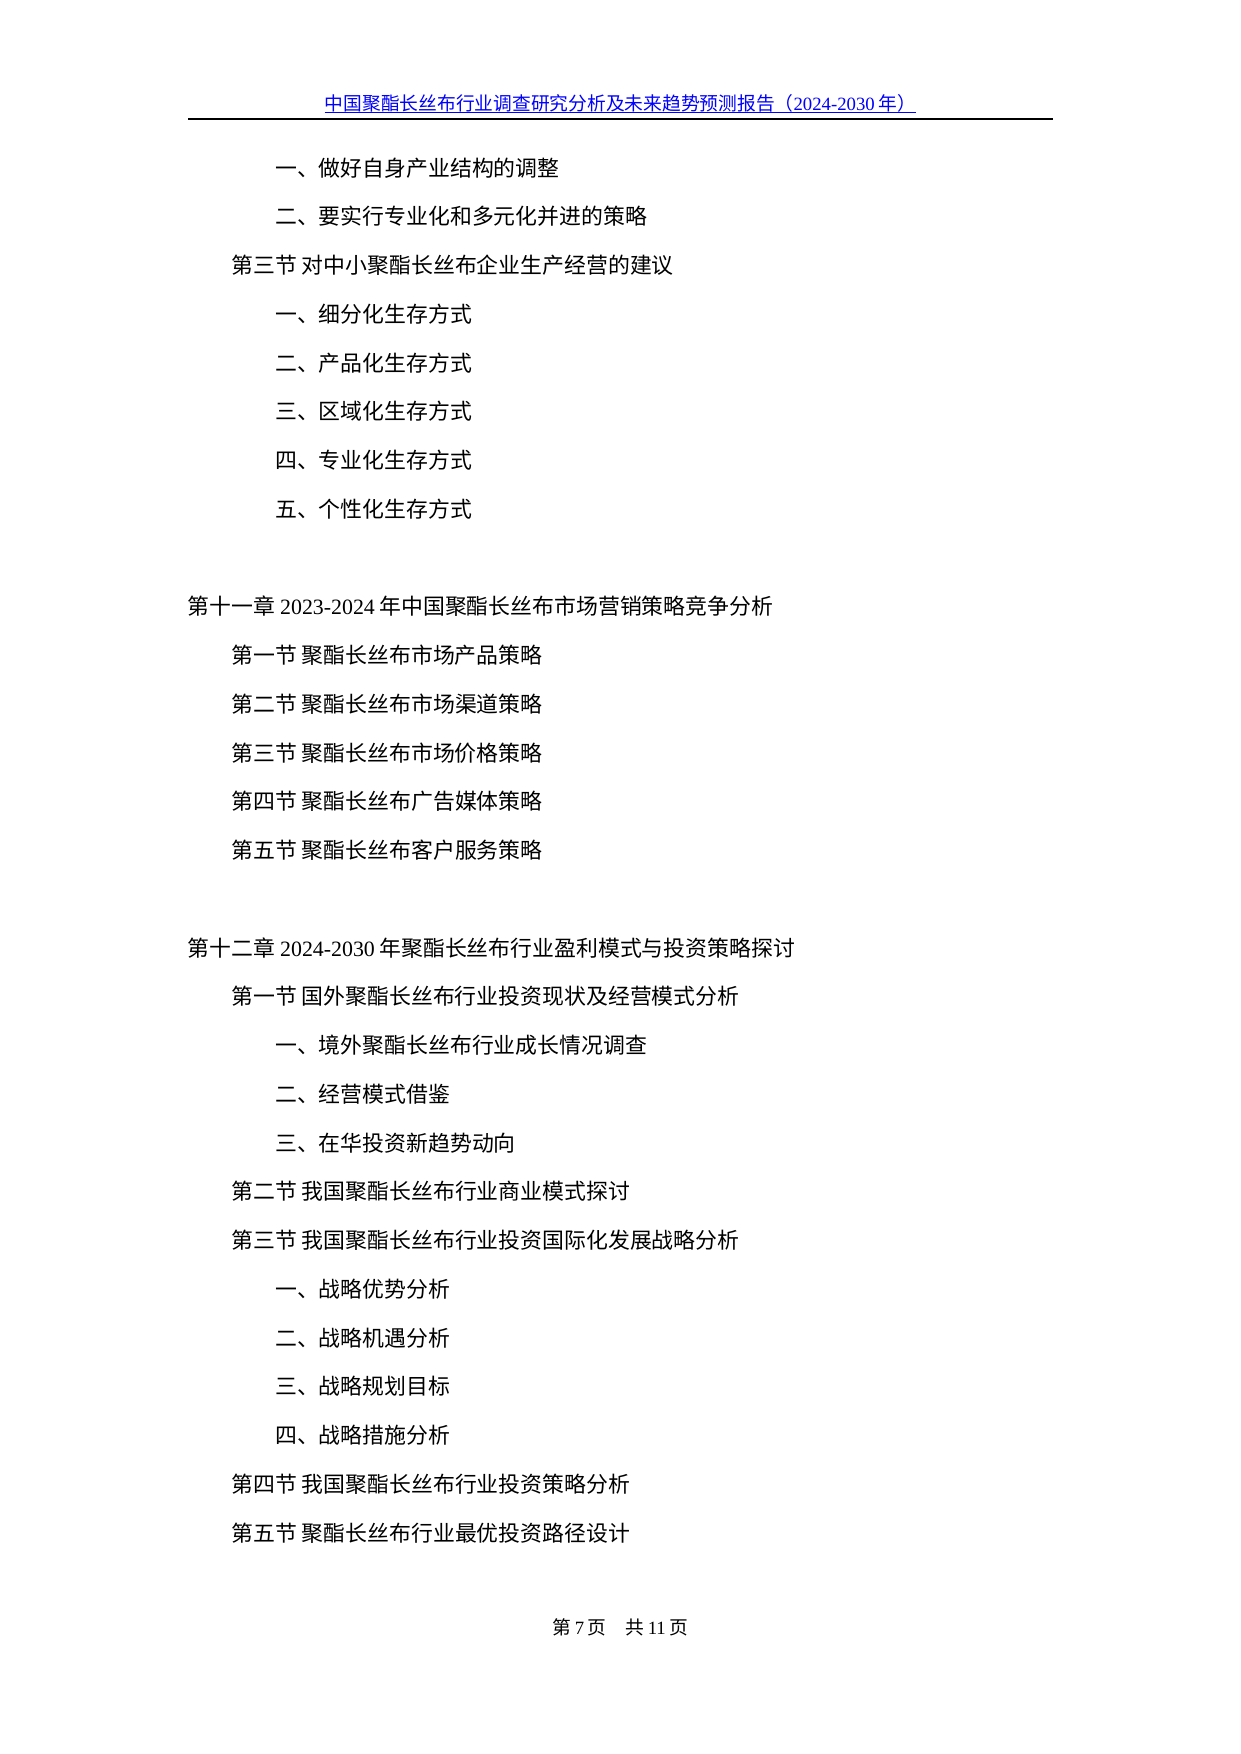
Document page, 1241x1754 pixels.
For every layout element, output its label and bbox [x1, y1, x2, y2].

text [187, 150, 1053, 1548]
